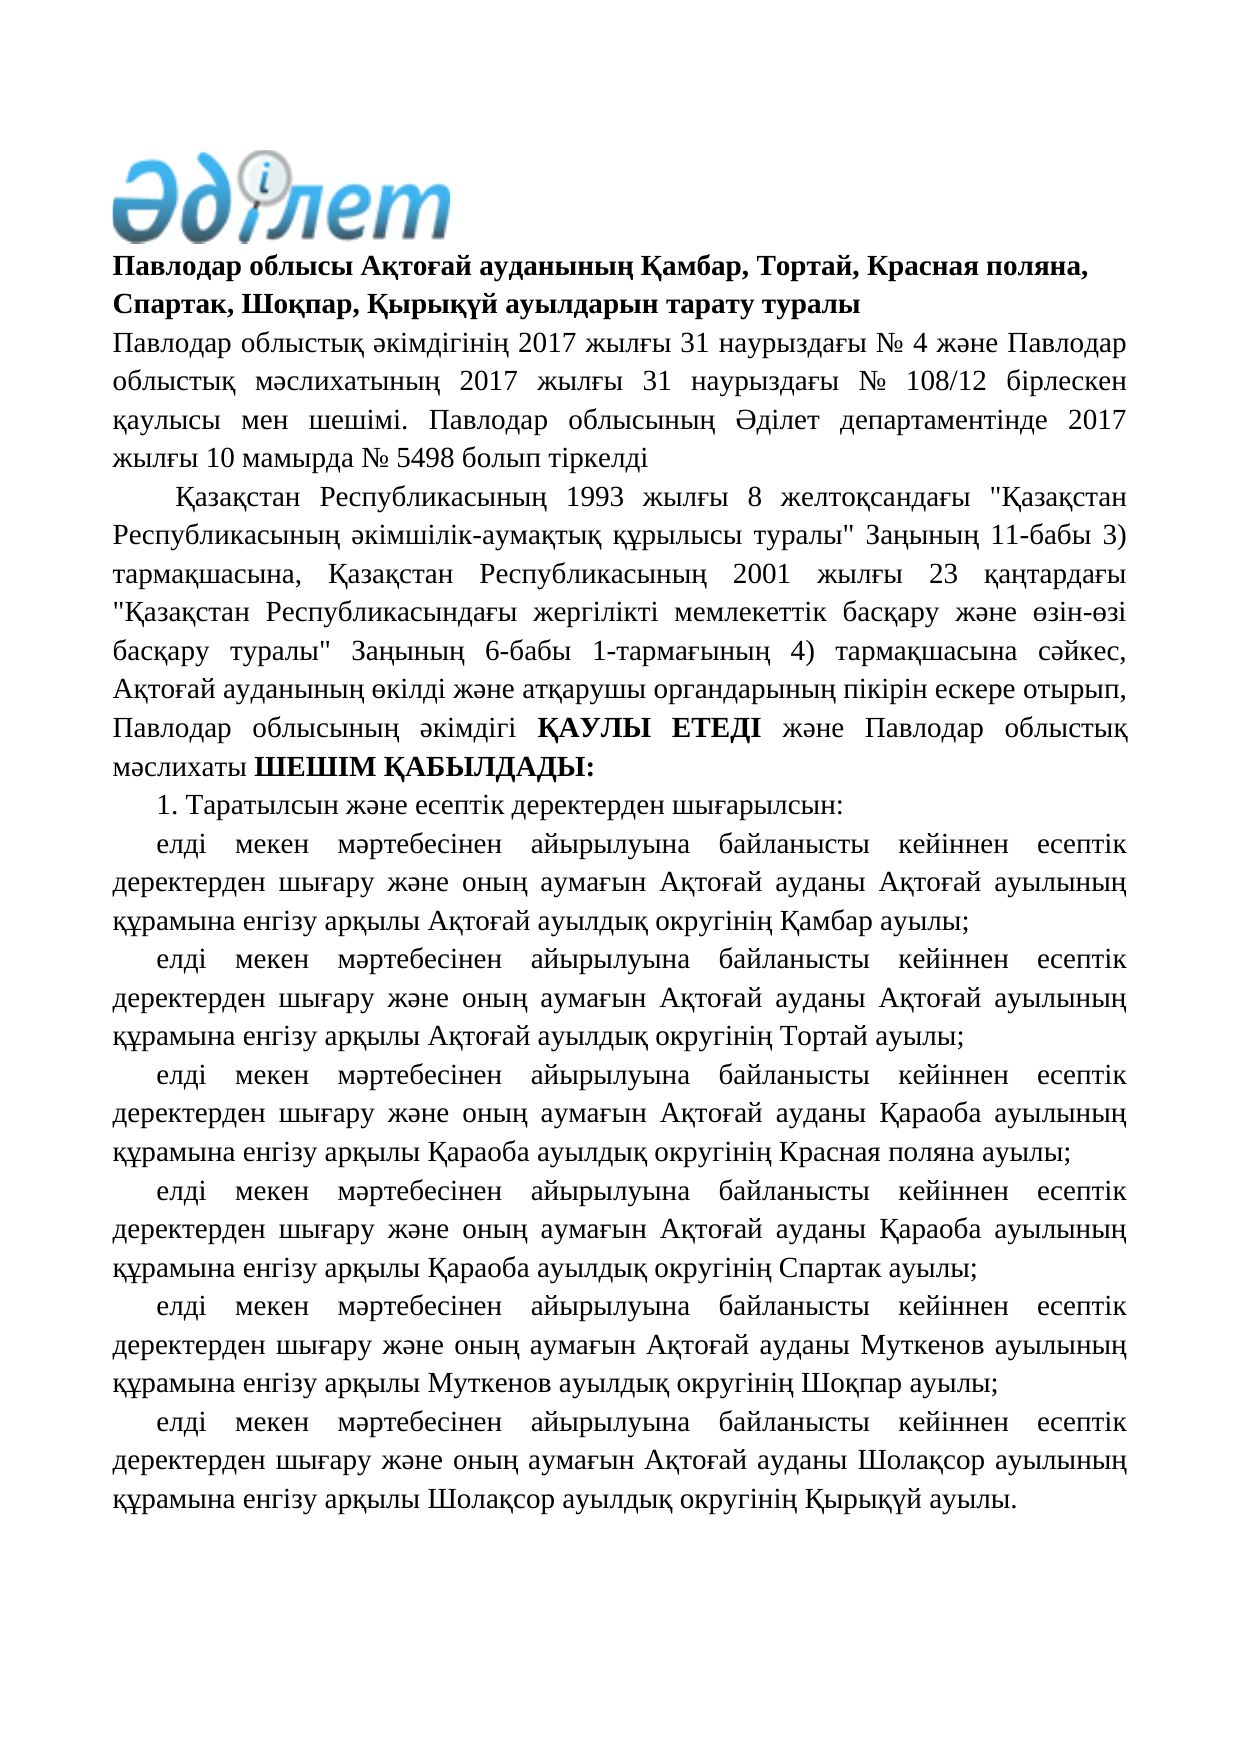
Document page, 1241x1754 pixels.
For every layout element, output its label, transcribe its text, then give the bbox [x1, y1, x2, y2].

text елді мекен мәртебесінен айырылуына байланысты кейіннен есептік деректерден шығару және оның аумағын Ақтоғай ауданы Муткенов ауылының құрамына енгізу арқылы Муткенов ауылдық округінің Шоқпар ауылы; [112, 1288, 1128, 1399]
text Павлодар облыстық әкімдігінің 2017 жылғы 31 наурыздағы № 4 және Павлодар облыстық мәслихатының 2017 жылғы 31 наурыздағы № 108/12 бірлескен қаулысы мен шешімі. Павлодар облысының Әділет департаментінде 2017 жылғы 10 мамырда № 5498 болып тіркелді [112, 325, 1128, 474]
text 1. Таратылсын және есептік деректерден шығарылсын: [112, 787, 1128, 821]
text Павлодар облысы Ақтоғай ауданының Қамбар, Тортай, Красная поляна, Спартак, Шоқпар, Қырықүй ауылдарын тарату туралы [112, 248, 1128, 320]
text елді мекен мәртебесінен айырылуына байланысты кейіннен есептік деректерден шығару және оның аумағын Ақтоғай ауданы Шолақсор ауылының құрамына енгізу арқылы Шолақсор ауылдық округінің Қырықүй ауылы. [112, 1404, 1128, 1514]
text елді мекен мәртебесінен айырылуына байланысты кейіннен есептік деректерден шығару және оның аумағын Ақтоғай ауданы Қараоба ауылының құрамына енгізу арқылы Қараоба ауылдық округінің Спартак ауылы; [112, 1173, 1128, 1283]
picture [112, 150, 451, 244]
text елді мекен мәртебесінен айырылуына байланысты кейіннен есептік деректерден шығару және оның аумағын Ақтоғай ауданы Ақтоғай ауылының құрамына енгізу арқылы Ақтоғай ауылдық округінің Қамбар ауылы; [112, 826, 1128, 936]
text елді мекен мәртебесінен айырылуына байланысты кейіннен есептік деректерден шығару және оның аумағын Ақтоғай ауданы Қараоба ауылының құрамына енгізу арқылы Қараоба ауылдық округінің Красная поляна ауылы; [112, 1057, 1128, 1168]
text елді мекен мәртебесінен айырылуына байланысты кейіннен есептік деректерден шығару және оның аумағын Ақтоғай ауданы Ақтоғай ауылының құрамына енгізу арқылы Ақтоғай ауылдық округінің Тортай ауылы; [112, 941, 1128, 1052]
text Қазақстан Республикасының 1993 жылғы 8 желтоқсандағы "Қазақстан Республикасының әкімшілік-аумақтық құрылысы туралы" Заңының 11-бабы 3) тармақшасына, Қазақстан Республикасының 2001 жылғы 23 қаңтардағы "Қазақстан Республикасындағы жергілікті мемлекеттік басқару және өзін-өзі басқару туралы" Заңының 6-бабы 1-тармағының 4) тармақшасына сәйкес, Ақтоғай ауданының өкілді және атқарушы органдарының пікірін ескере отырып, Павлодар облысының әкімдігі ҚАУЛЫ ЕТЕДІ және Павлодар облыстық мәслихаты ШЕШІМ ҚАБЫЛДАДЫ: [112, 479, 1128, 782]
